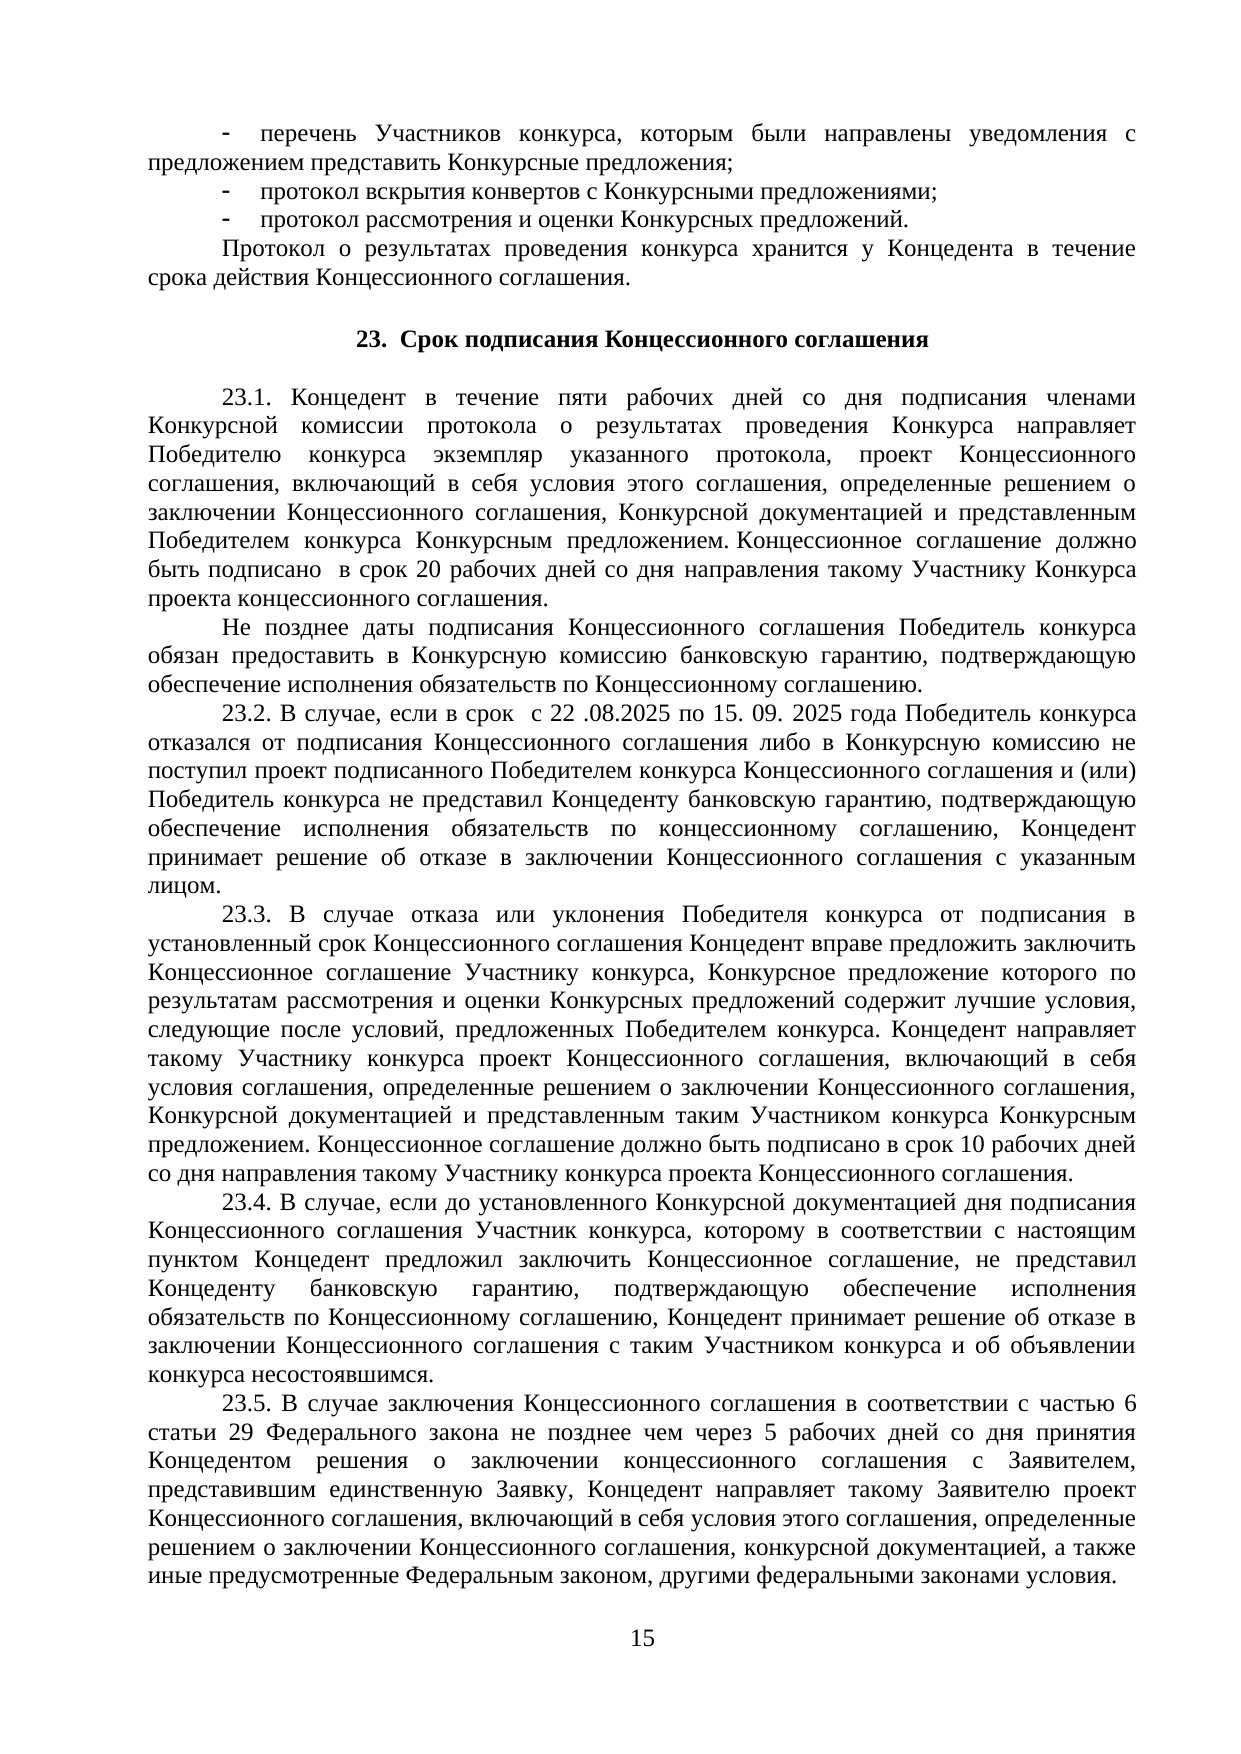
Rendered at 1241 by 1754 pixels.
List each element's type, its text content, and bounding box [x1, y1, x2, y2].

list протокол рассмотрения и оценки Конкурсных предложений. [148, 204, 1137, 233]
text 23.5. В случае заключения Концессионного соглашения в соответствии с частью 6 статьи 29 Федерального закона не позднее чем через 5 рабочих дней со дня принятия Концедентом решения о заключении концессионного соглашения с Заявителем, представившим единственную Заявку, Концедент направляет такому Заявителю проект Концессионного соглашения, включающий в себя условия этого соглашения, определенные решением о заключении Концессионного соглашения, конкурсной документацией, а также иные предусмотренные Федеральным законом, другими федеральными законами условия. [148, 1388, 1137, 1589]
text 23.2. В случае, если в срок с 22 .08.2025 по 15. 09. 2025 года Победитель конкурса отказался от подписания Концессионного соглашения либо в Конкурсную комиссию не поступил проект подписанного Победителем конкурса Концессионного соглашения и (или) Победитель конкурса не представил Концеденту банковскую гарантию, подтверждающую обеспечение исполнения обязательств по концессионному соглашению, Концедент принимает решение об отказе в заключении Концессионного соглашения с указанным лицом. [148, 698, 1137, 899]
text Не позднее даты подписания Концессионного соглашения Победитель конкурса обязан предоставить в Конкурсную комиссию банковскую гарантию, подтверждающую обеспечение исполнения обязательств по Концессионному соглашению. [148, 612, 1137, 698]
text 23.1. Концедент в течение пяти рабочих дней со дня подписания членами Конкурсной комиссии протокола о результатах проведения Конкурса направляет Победителю конкурса экземпляр указанного протокола, проект Концессионного соглашения, включающий в себя условия этого соглашения, определенные решением о заключении Концессионного соглашения, Конкурсной документацией и представленным Победителем конкурса Конкурсным предложением. Концессионное соглашение должно быть подписано в срок 20 рабочих дней со дня направления такому Участнику Конкурса проекта концессионного соглашения. [148, 382, 1137, 612]
text 23.3. В случае отказа или уклонения Победителя конкурса от подписания в установленный срок Концессионного соглашения Концедент вправе предложить заключить Концессионное соглашение Участнику конкурса, Конкурсное предложение которого по результатам рассмотрения и оценки Конкурсных предложений содержит лучшие условия, следующие после условий, предложенных Победителем конкурса. Концедент направляет такому Участнику конкурса проект Концессионного соглашения, включающий в себя условия соглашения, определенные решением о заключении Концессионного соглашения, Конкурсной документацией и представленным таким Участником конкурса Конкурсным предложением. Концессионное соглашение должно быть подписано в срок 10 рабочих дней со дня направления такому Участнику конкурса проекта Концессионного соглашения. [148, 899, 1137, 1187]
list протокол вскрытия конвертов с Конкурсными предложениями; [148, 176, 1137, 204]
text Протокол о результатах проведения конкурса хранится у Концедента в течение срока действия Концессионного соглашения. [148, 233, 1137, 291]
text 23.4. В случае, если до установленного Конкурсной документацией дня подписания Концессионного соглашения Участник конкурса, которому в соответствии с настоящим пунктом Концедент предложил заключить Концессионное соглашение, не представил Концеденту банковскую гарантию, подтверждающую обеспечение исполнения обязательств по Концессионному соглашению, Концедент принимает решение об отказе в заключении Концессионного соглашения с таким Участником конкурса и об объявлении конкурса несостоявшимся. [148, 1187, 1137, 1388]
list перечень Участников конкурса, которым были направлены уведомления с предложением представить Конкурсные предложения; [148, 118, 1137, 176]
subtitle Срок подписания Концессионного соглашения [148, 324, 1137, 353]
